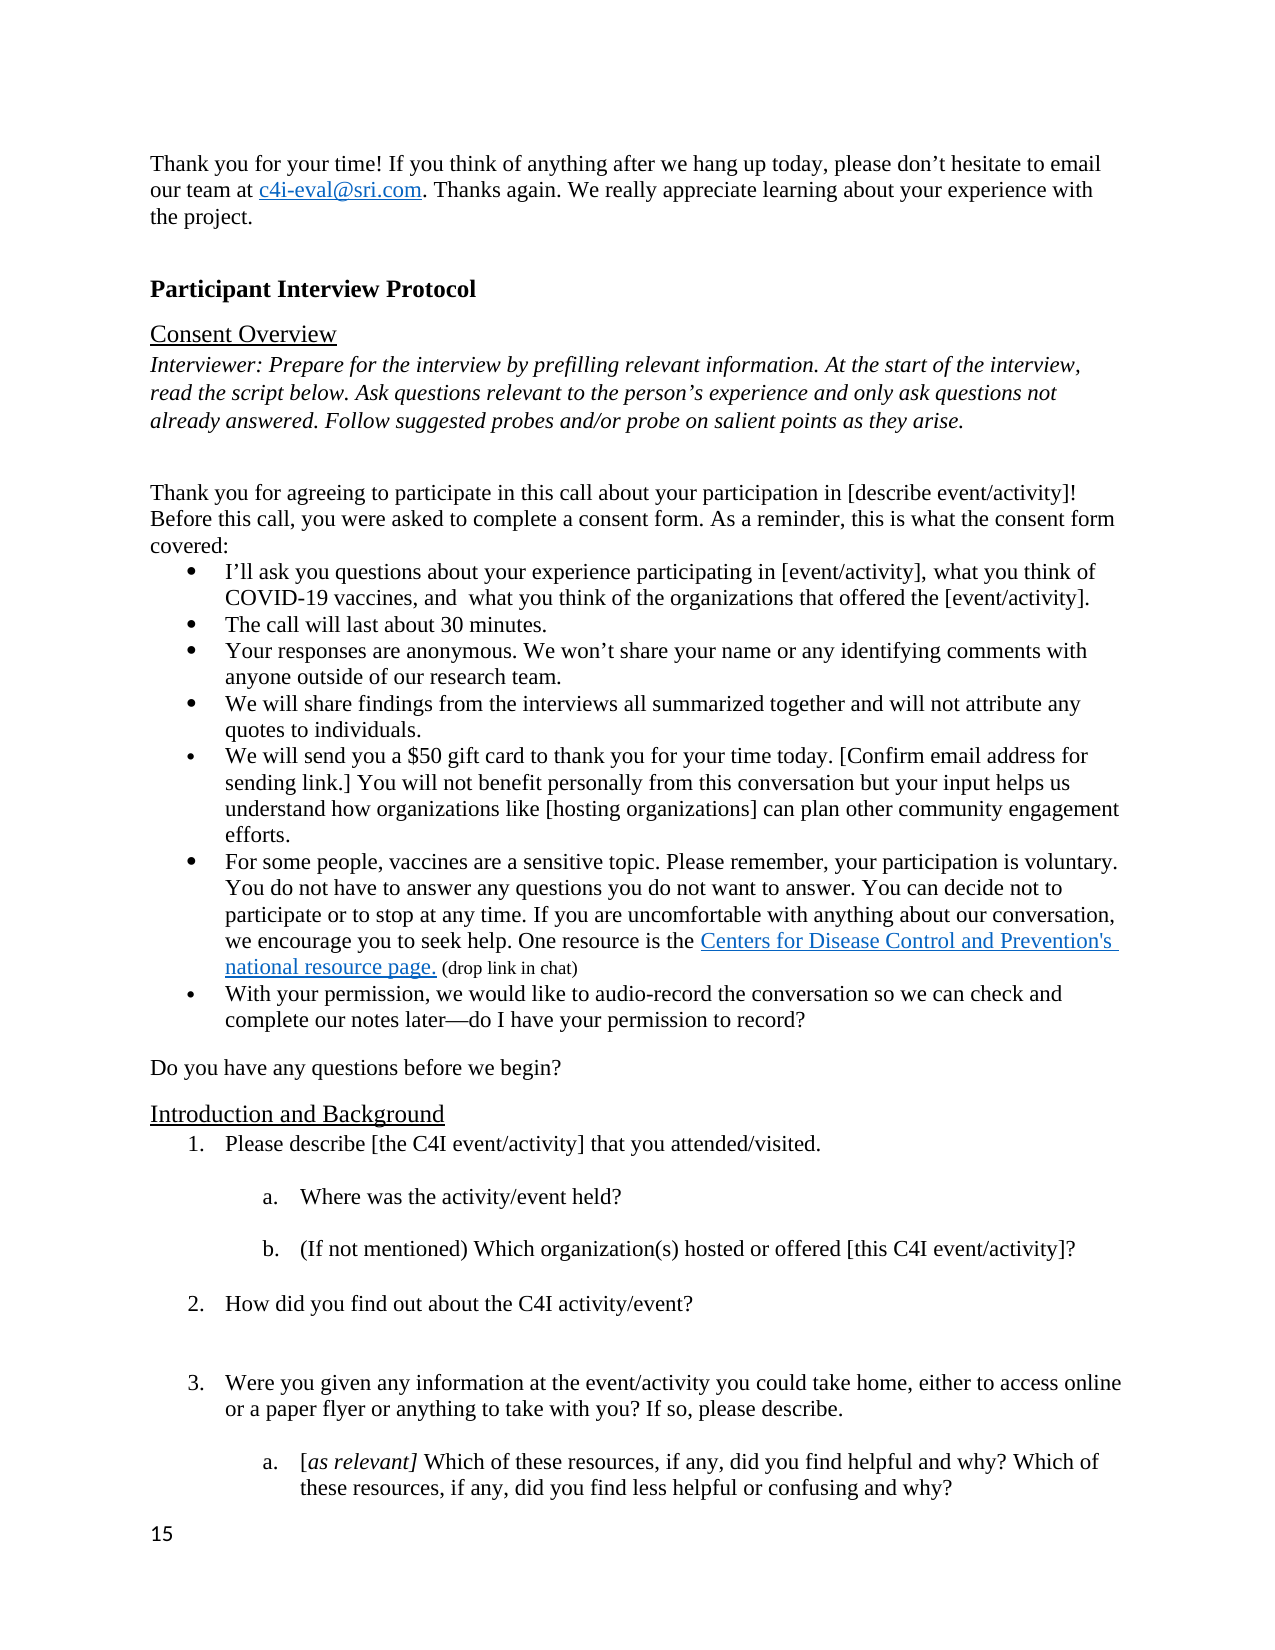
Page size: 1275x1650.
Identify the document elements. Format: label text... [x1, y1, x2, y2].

list How did you find out about the C4I activity/event? [187, 1290, 1125, 1316]
subtitle Introduction and Background [150, 1099, 1125, 1128]
list (If not mentioned) Which organization(s) hosted or offered [this C4I event/activity]? [262, 1236, 1125, 1262]
subtitle Consent Overview [150, 319, 1125, 348]
list For some people, vaccines are a sensitive topic. Please remember, your participation is voluntary. You do not have to answer any questions you do not want to answer. You can decide not to participate or to stop at any time. If you are uncomfortable with anything about our conversation, we encourage you to seek help. One resource is the Centers for Disease Control and Prevention's national resource page. (drop link in chat) [187, 848, 1125, 980]
text Interviewer: Prepare for the interview by prefilling relevant information. At the start of the interview, read the script below. Ask questions relevant to the person’s experience and only ask questions not already answered. Follow suggested probes and/or probe on salient points as they arise. [150, 351, 1125, 434]
subtitle Participant Interview Protocol [150, 274, 1116, 303]
text Thank you for your time! If you think of anything after we hang up today, please don’t hesitate to email our team at c4i-eval@sri.com. Thanks again. We really appreciate learning about your experience with the project. [150, 150, 1125, 229]
list With your permission, we would like to audio-record the conversation so we can check and complete our notes later—do I have your permission to record? [187, 980, 1125, 1032]
list We will share findings from the interviews all summarized together and will not attribute any quotes to individuals. [187, 690, 1125, 742]
list [as relevant] Which of these resources, if any, did you find helpful and why? Which of these resources, if any, did you find less helpful or confusing and why? [262, 1448, 1125, 1501]
list Where was the activity/event held? [262, 1183, 1125, 1209]
list We will send you a $50 gift card to thank you for your time today. [Confirm email address for sending link.] You will not benefit personally from this conversation but your input helps us understand how organizations like [hosting organizations] can plan other community engagement efforts. [187, 742, 1125, 848]
list I’ll ask you questions about your experience participating in [event/activity], what you think of COVID-19 vaccines, and what you think of the organizations that offered the [event/activity]. [187, 558, 1125, 611]
text Thank you for agreeing to participate in this call about your participation in [describe event/activity]! Before this call, you were asked to complete a consent form. As a reminder, this is what the consent form covered: [150, 479, 1125, 558]
list Please describe [the C4I event/activity] that you attended/visited. [187, 1130, 1125, 1156]
list The call will last about 30 minutes. [187, 611, 1125, 637]
list Were you given any information at the event/activity you could take home, either to access online or a paper flyer or anything to take with you? If so, please describe. [187, 1369, 1125, 1422]
list Your responses are anonymous. We won’t share your name or any identifying comments with anyone outside of our research team. [187, 637, 1125, 690]
text Do you have any questions before we begin? [150, 1054, 1125, 1080]
